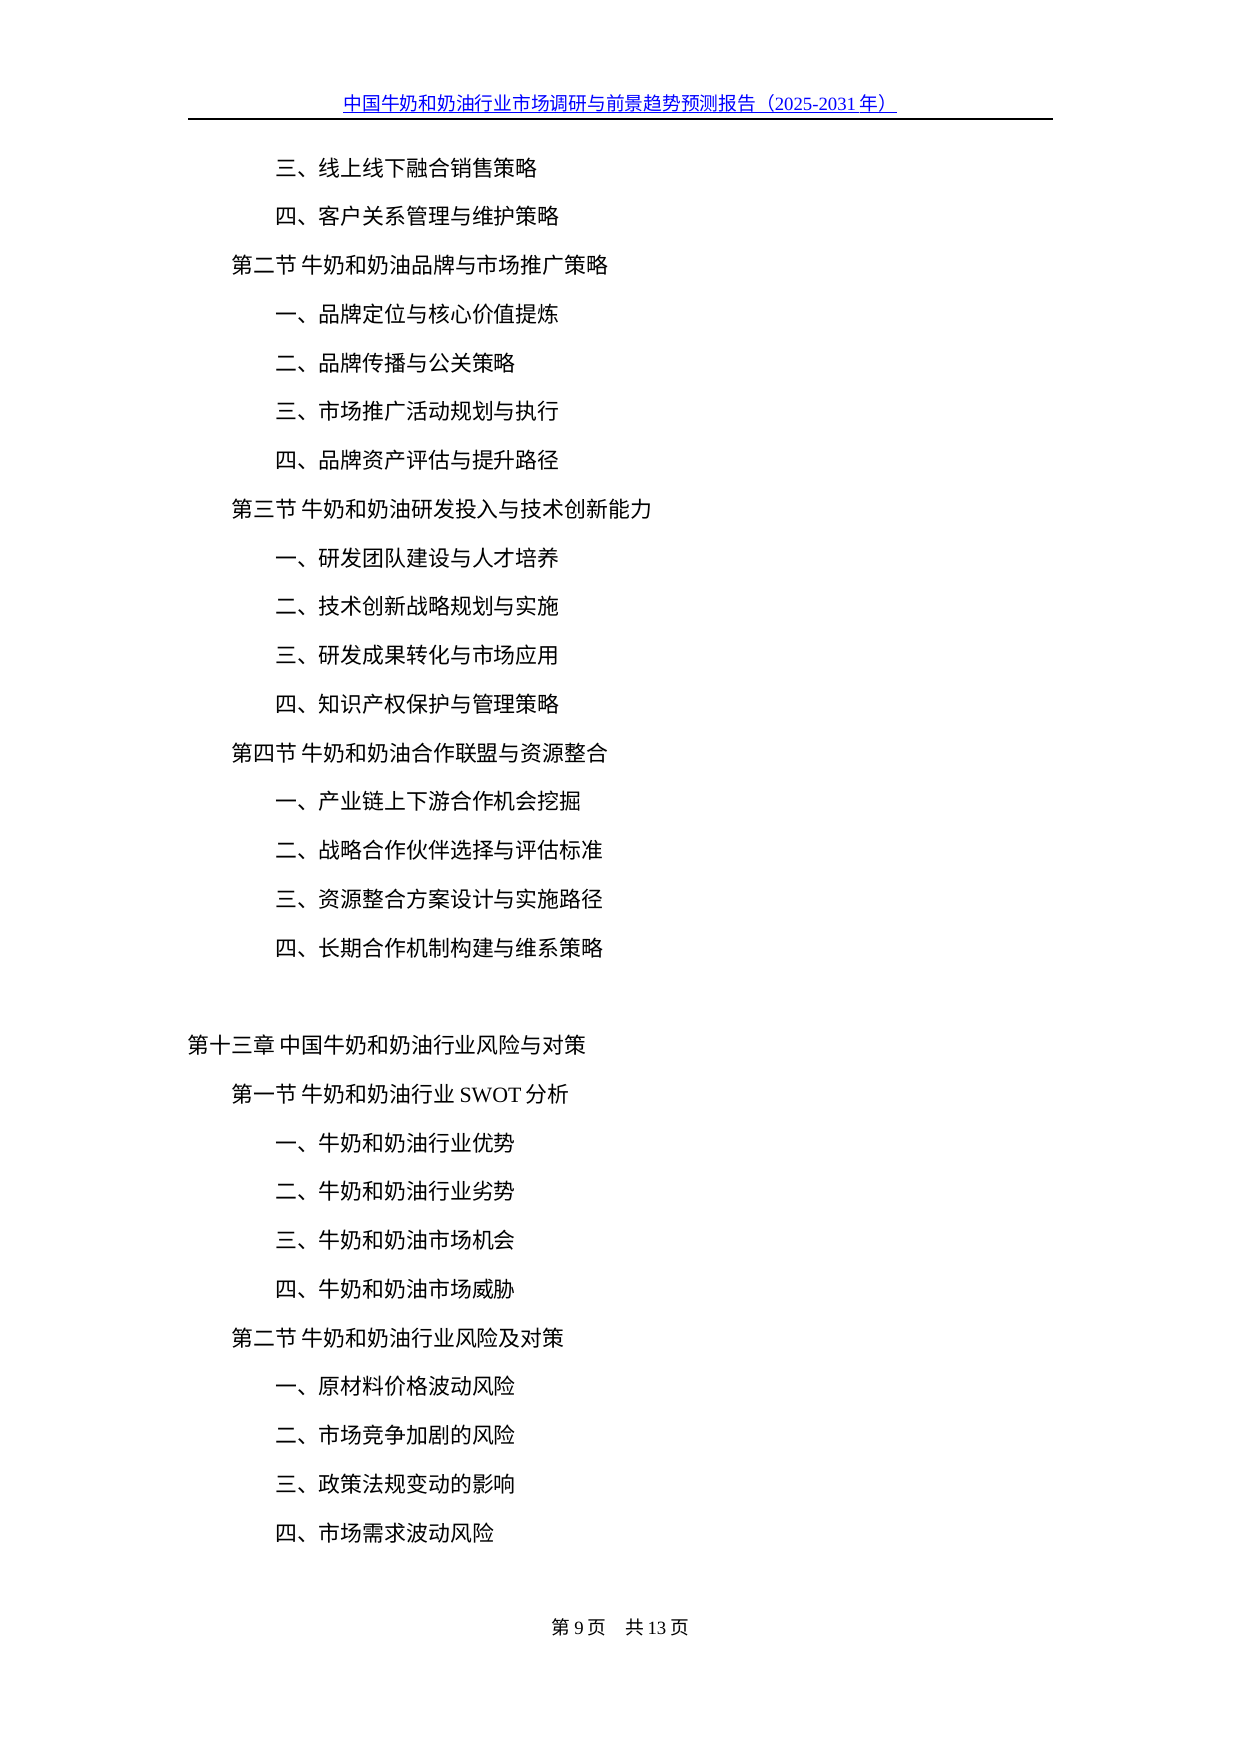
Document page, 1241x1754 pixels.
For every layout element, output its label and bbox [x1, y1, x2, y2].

text [187, 150, 1053, 1548]
